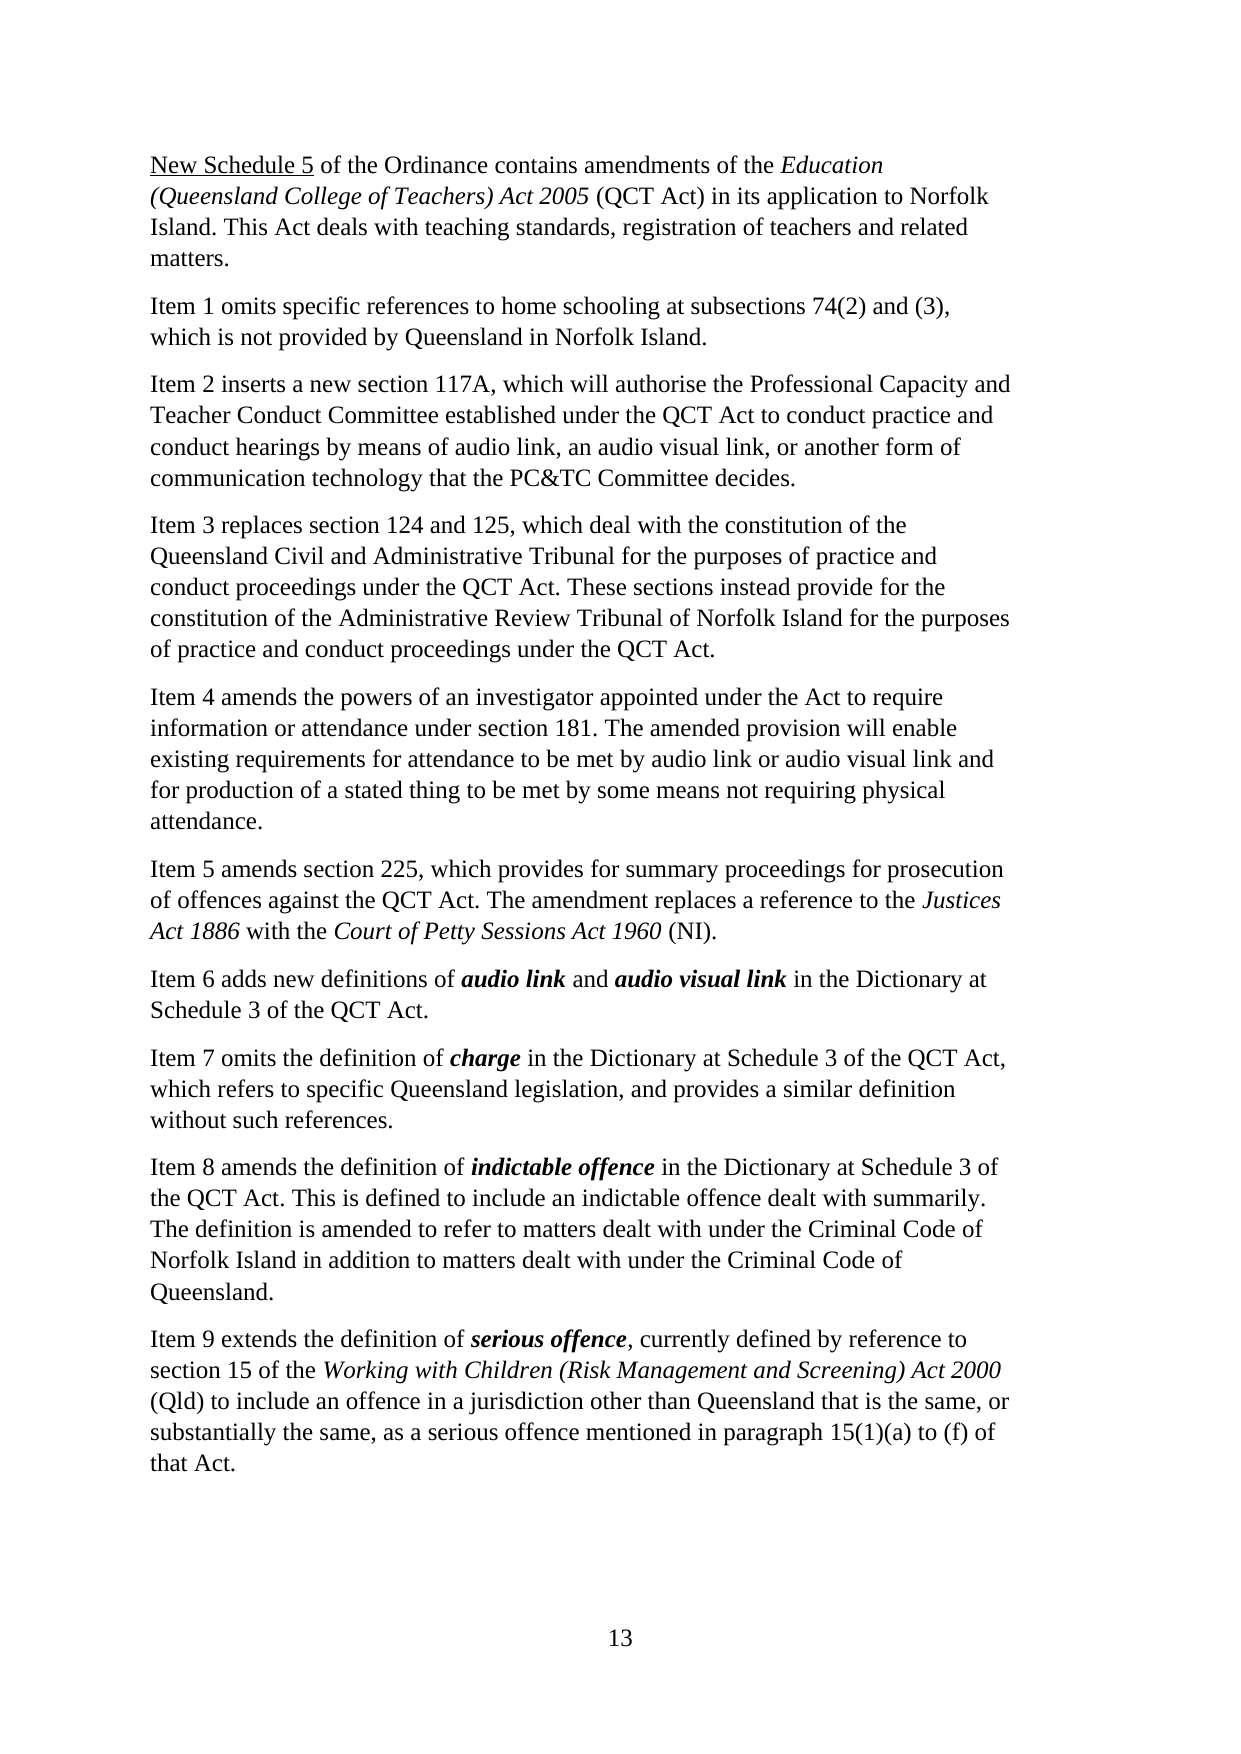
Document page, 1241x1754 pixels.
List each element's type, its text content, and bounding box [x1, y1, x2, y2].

text Item 5 amends section 225, which provides for summary proceedings for prosecution of offences against the QCT Act. The amendment replaces a reference to the Justices Act 1886 with the Court of Petty Sessions Act 1960 (NI). [150, 854, 1012, 945]
text Item 8 amends the definition of indictable offence in the Dictionary at Schedule 3 of the QCT Act. This is defined to include an indictable offence dealt with summarily. The definition is amended to refer to matters dealt with under the Criminal Code of Norfolk Island in addition to matters dealt with under the Criminal Code of Queensland. [150, 1152, 1012, 1305]
text New Schedule 5 of the Ordinance contains amendments of the Education (Queensland College of Teachers) Act 2005 (QCT Act) in its application to Norfolk Island. This Act deals with teaching standards, registration of teachers and related matters. [150, 150, 1012, 272]
text Item 4 amends the powers of an investigator appointed under the Act to require information or attendance under section 181. The amended provision will enable existing requirements for attendance to be met by audio link or audio visual link and for production of a stated thing to be met by some means not requiring physical attendance. [150, 682, 1012, 835]
text Item 7 omits the definition of charge in the Dictionary at Schedule 3 of the QCT Act, which refers to specific Queensland legislation, and provides a similar definition without such references. [150, 1043, 1012, 1133]
text Item 2 inserts a new section 117A, which will authorise the Professional Capacity and Teacher Conduct Committee established under the QCT Act to conduct practice and conduct hearings by means of audio link, an audio visual link, or another form of communication technology that the PC&TC Committee decides. [150, 369, 1012, 491]
text Item 3 replaces section 124 and 125, which deal with the constitution of the Queensland Civil and Administrative Tribunal for the purposes of practice and conduct proceedings under the QCT Act. These sections instead provide for the constitution of the Administrative Review Tribunal of Norfolk Island for the purposes of practice and conduct proceedings under the QCT Act. [150, 510, 1012, 663]
text Item 6 adds new definitions of audio link and audio visual link in the Dictionary at Schedule 3 of the QCT Act. [150, 964, 1012, 1024]
text Item 9 extends the definition of serious offence, currently defined by reference to section 15 of the Working with Children (Risk Management and Screening) Act 2000 (Qld) to include an offence in a jurisdiction other than Queensland that is the same, or substantially the same, as a serious offence mentioned in paragraph 15(1)(a) to (f) of that Act. [150, 1324, 1012, 1477]
text Item 1 omits specific references to home schooling at subsections 74(2) and (3), which is not provided by Queensland in Norfolk Island. [150, 291, 1012, 351]
